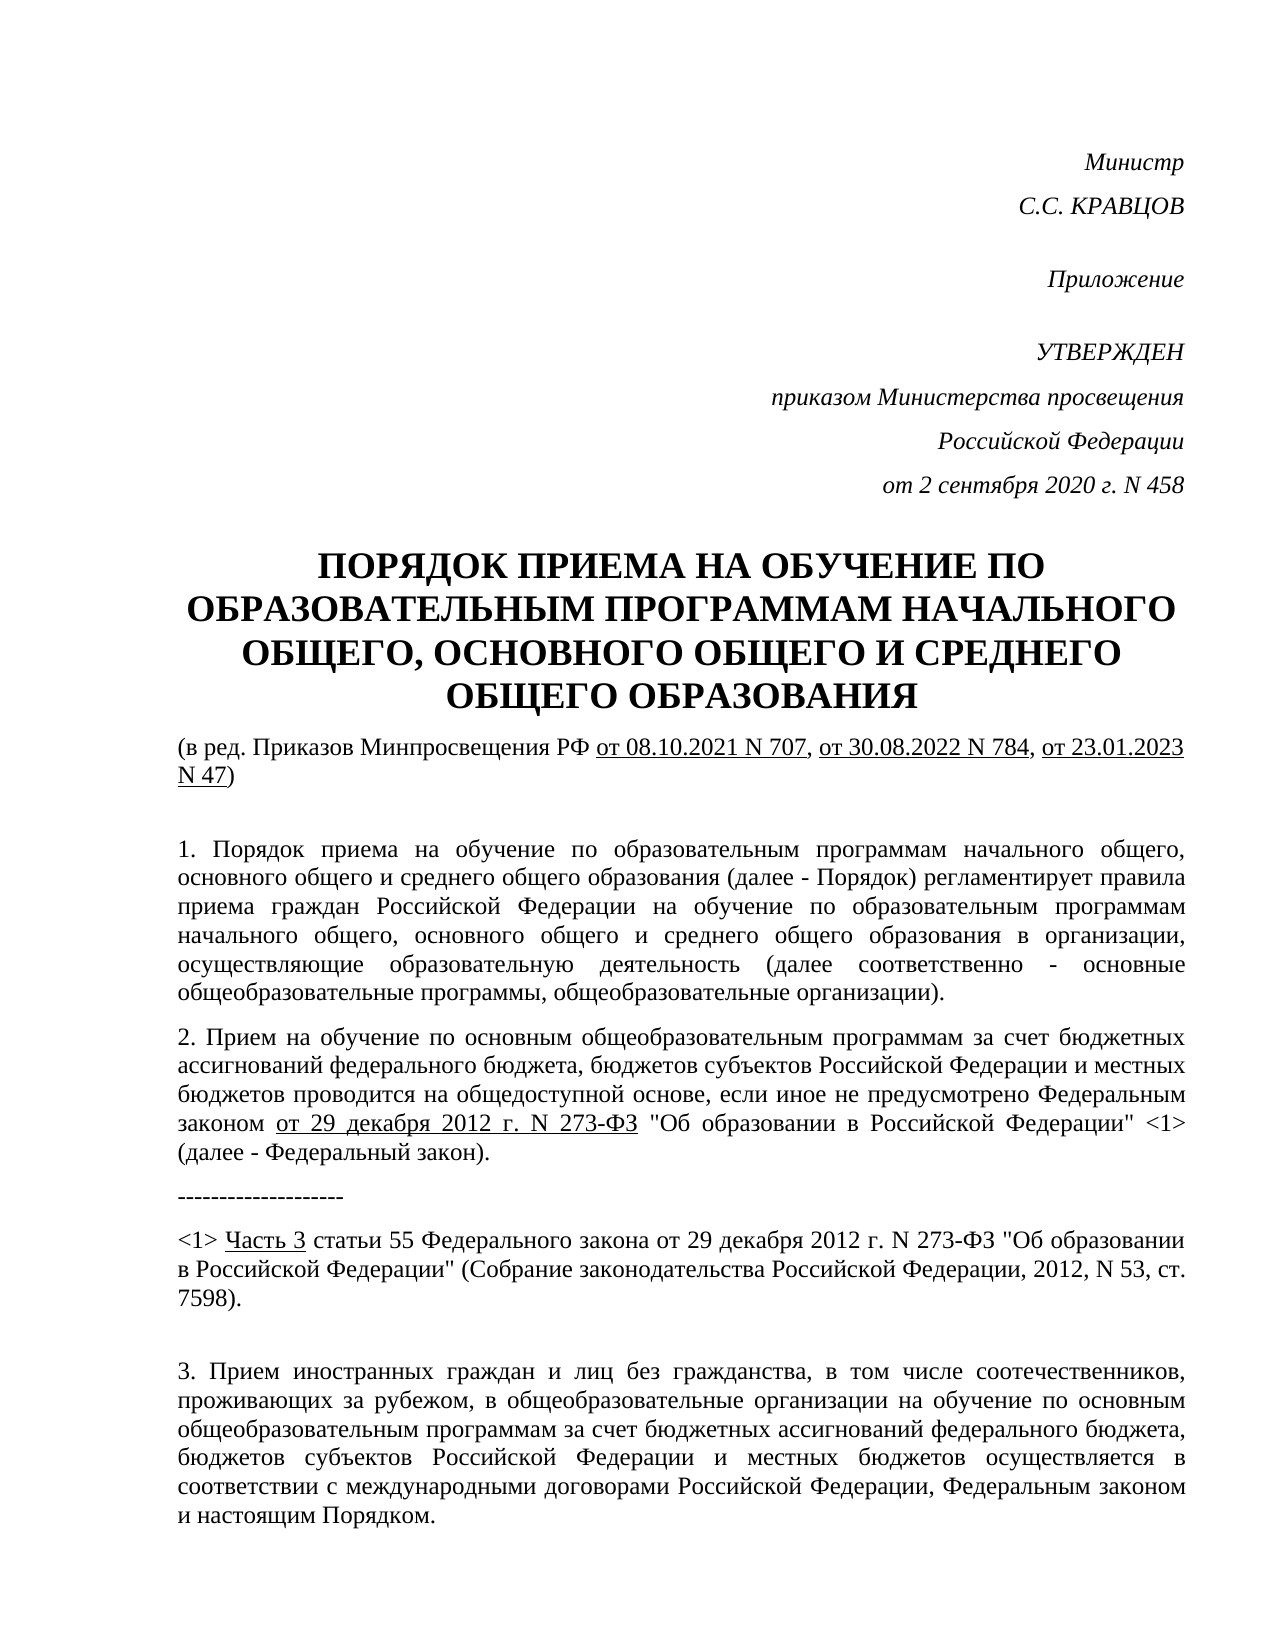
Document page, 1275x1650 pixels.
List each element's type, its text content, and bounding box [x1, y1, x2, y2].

text С.С. КРАВЦОВ [177, 191, 1186, 220]
text приказом Министерства просвещения [177, 382, 1186, 411]
text -------------------- [177, 1181, 1186, 1210]
text Российской Федерации [177, 426, 1186, 455]
text УТВЕРЖДЕН [177, 337, 1186, 366]
text <1> Часть 3 статьи 55 Федерального закона от 29 декабря 2012 г. N 273-ФЗ "Об образовании в Российской Федерации" (Собрание законодательства Российской Федерации, 2012, N 53, ст. 7598). [177, 1226, 1186, 1312]
text (в ред. Приказов Минпросвещения РФ от 08.10.2021 N 707, от 30.08.2022 N 784, от 23.01.2023 N 47) [177, 732, 1186, 789]
text 2. Прием на обучение по основным общеобразовательным программам за счет бюджетных ассигнований федерального бюджета, бюджетов субъектов Российской Федерации и местных бюджетов проводится на общедоступной основе, если иное не предусмотрено Федеральным законом от 29 декабря 2012 г. N 273-ФЗ "Об образовании в Российской Федерации" <1> (далее - Федеральный закон). [177, 1022, 1186, 1166]
text 3. Прием иностранных граждан и лиц без гражданства, в том числе соотечественников, проживающих за рубежом, в общеобразовательные организации на обучение по основным общеобразовательным программам за счет бюджетных ассигнований федерального бюджета, бюджетов субъектов Российской Федерации и местных бюджетов осуществляется в соответствии с международными договорами Российской Федерации, Федеральным законом и настоящим Порядком. [177, 1356, 1186, 1529]
text Приложение [177, 264, 1186, 293]
text ПОРЯДОК ПРИЕМА НА ОБУЧЕНИЕ ПО ОБРАЗОВАТЕЛЬНЫМ ПРОГРАММАМ НАЧАЛЬНОГО ОБЩЕГО, ОСНОВНОГО ОБЩЕГО И СРЕДНЕГО ОБЩЕГО ОБРАЗОВАНИЯ [177, 544, 1186, 716]
text от 2 сентября 2020 г. N 458 [177, 471, 1186, 499]
text Министр [177, 147, 1186, 176]
text 1. Порядок приема на обучение по образовательным программам начального общего, основного общего и среднего общего образования (далее - Порядок) регламентирует правила приема граждан Российской Федерации на обучение по образовательным программам начального общего, основного общего и среднего общего образования в организации, осуществляющие образовательную деятельность (далее соответственно - основные общеобразовательные программы, общеобразовательные организации). [177, 834, 1186, 1006]
